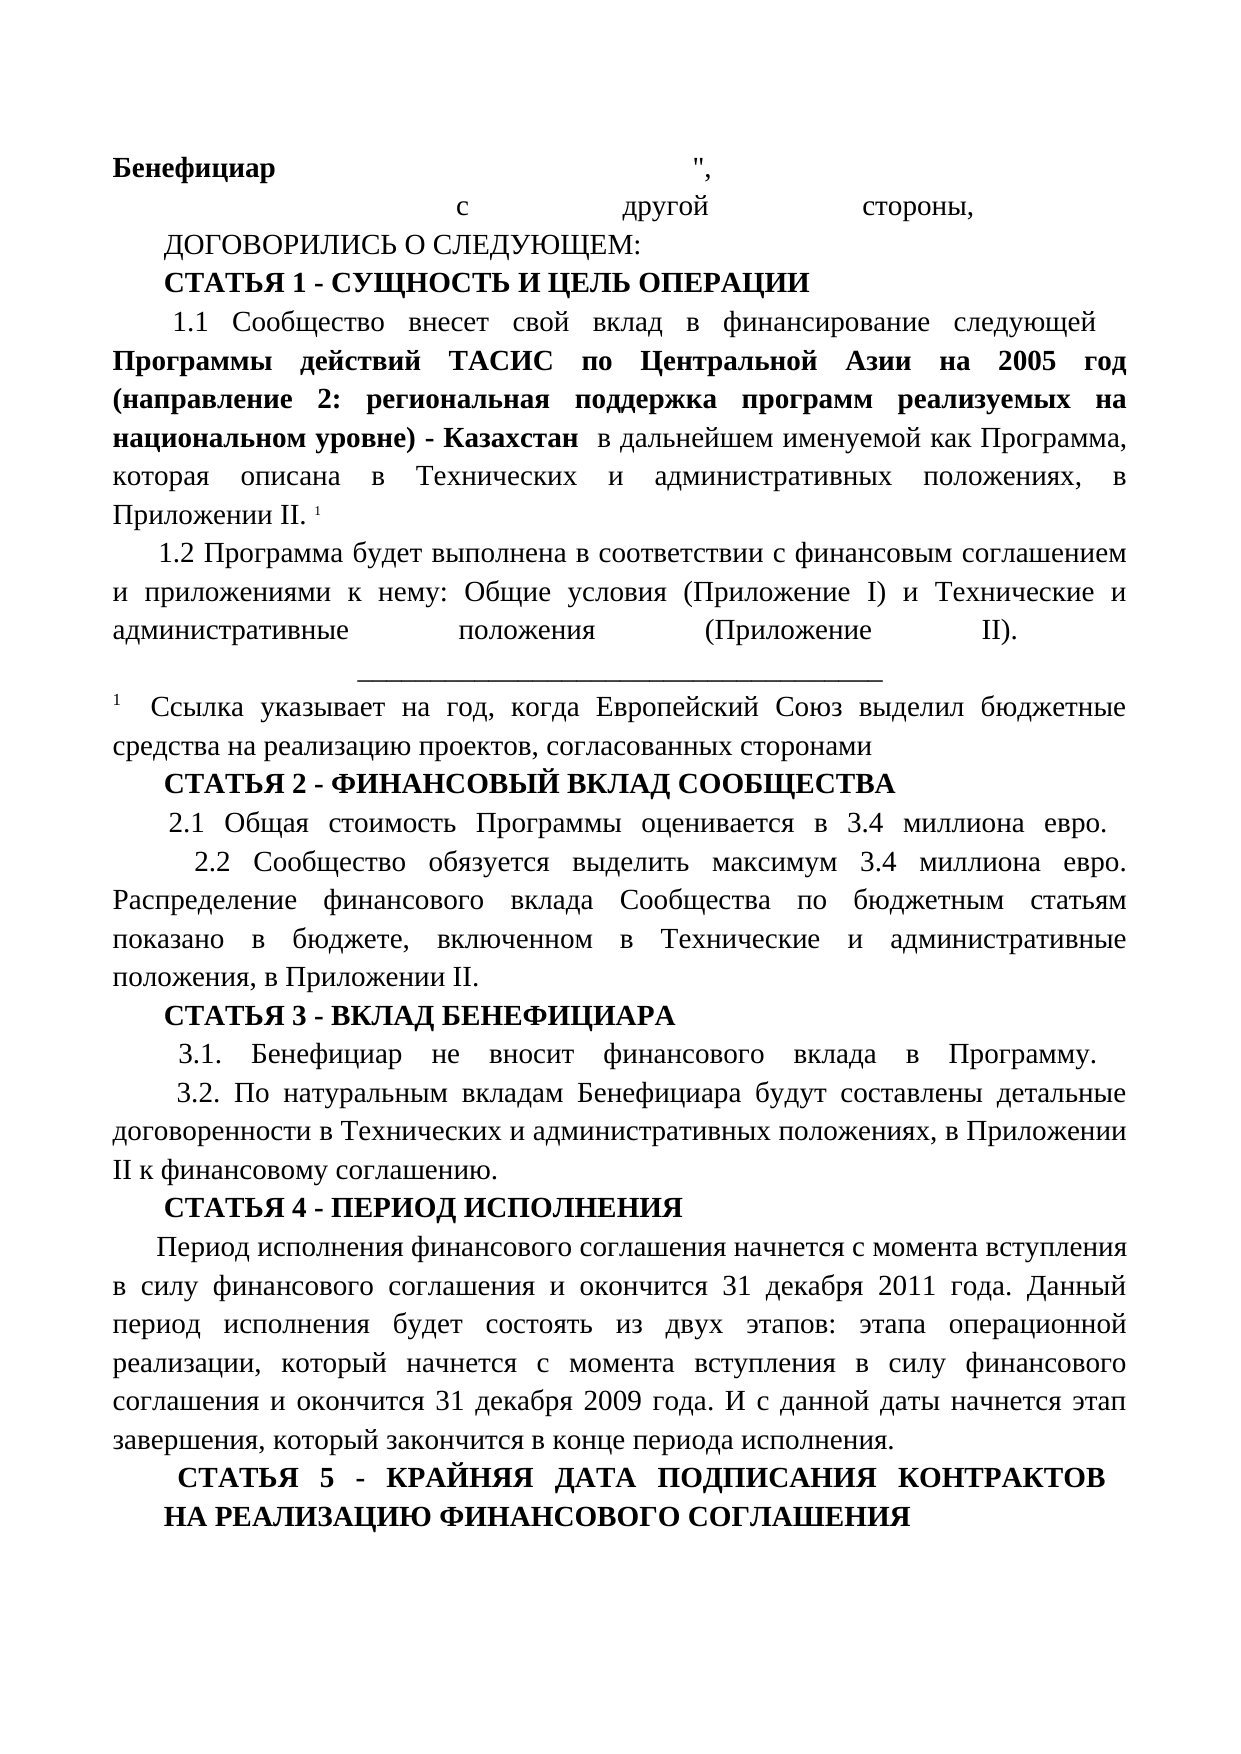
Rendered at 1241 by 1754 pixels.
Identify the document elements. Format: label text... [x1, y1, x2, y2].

text 3.1. Бенефициар не вносит финансового вклада в Программу. 3.2. По натуральным вкладам Бенефициара будут составлены детальные договоренности в Технических и административных положениях, в Приложении II к финансовому соглашению. [112, 1036, 1128, 1186]
text 2.1 Общая стоимость Программы оценивается в 3.4 миллиона евро. 2.2 Сообщество обязуется выделить максимум 3.4 миллиона евро. Распределение финансового вклада Сообщества по бюджетным статьям показано в бюджете, включенном в Технические и административные положения, в Приложении II. [112, 805, 1128, 993]
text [112, 150, 1128, 261]
text СТАТЬЯ 5 - КРАЙНЯЯ ДАТА ПОДПИСАНИЯ КОНТРАКТОВ НА РЕАЛИЗАЦИЮ ФИНАНСОВОГО СОГЛАШЕНИЯ [112, 1460, 1128, 1532]
text СТАТЬЯ 3 - ВКЛАД БЕНЕФИЦИАРА [112, 998, 1128, 1031]
text 1.1 Сообщество внесет свой вклад в финансирование следующей Программы действий ТАСИС по Центральной Азии на 2005 год (направление 2: региональная поддержка программ реализуемых на национальном уровне) - Казахстан в дальнейшем именуемой как Программа, которая описана в Технических и административных положениях, в Приложении II. 1 [112, 304, 1128, 530]
text СТАТЬЯ 2 - ФИНАНСОВЫЙ ВКЛАД СООБЩЕСТВА [112, 767, 1128, 800]
text СТАТЬЯ 1 - СУЩНОСТЬ И ЦЕЛЬ ОПЕРАЦИИ [112, 266, 1128, 299]
text СТАТЬЯ 4 - ПЕРИОД ИСПОЛНЕНИЯ [112, 1191, 1128, 1224]
text Период исполнения финансового соглашения начнется с момента вступления в силу финансового соглашения и окончится 31 декабря 2011 года. Данный период исполнения будет состоять из двух этапов: этапа операционной реализации, который начнется с момента вступления в силу финансового соглашения и окончится 31 декабря 2009 года. И с данной даты начнется этап завершения, который закончится в конце периода исполнения. [112, 1229, 1128, 1455]
text 1.2 Программа будет выполнена в соответствии с финансовым соглашением и приложениями к нему: Общие условия (Приложение I) и Технические и административные положения (Приложение II). ____________________________________ 1 Ссылка указывает на год, когда Европейский Союз выделил бюджетные средства на реализацию проектов, согласованных сторонами [112, 535, 1128, 762]
